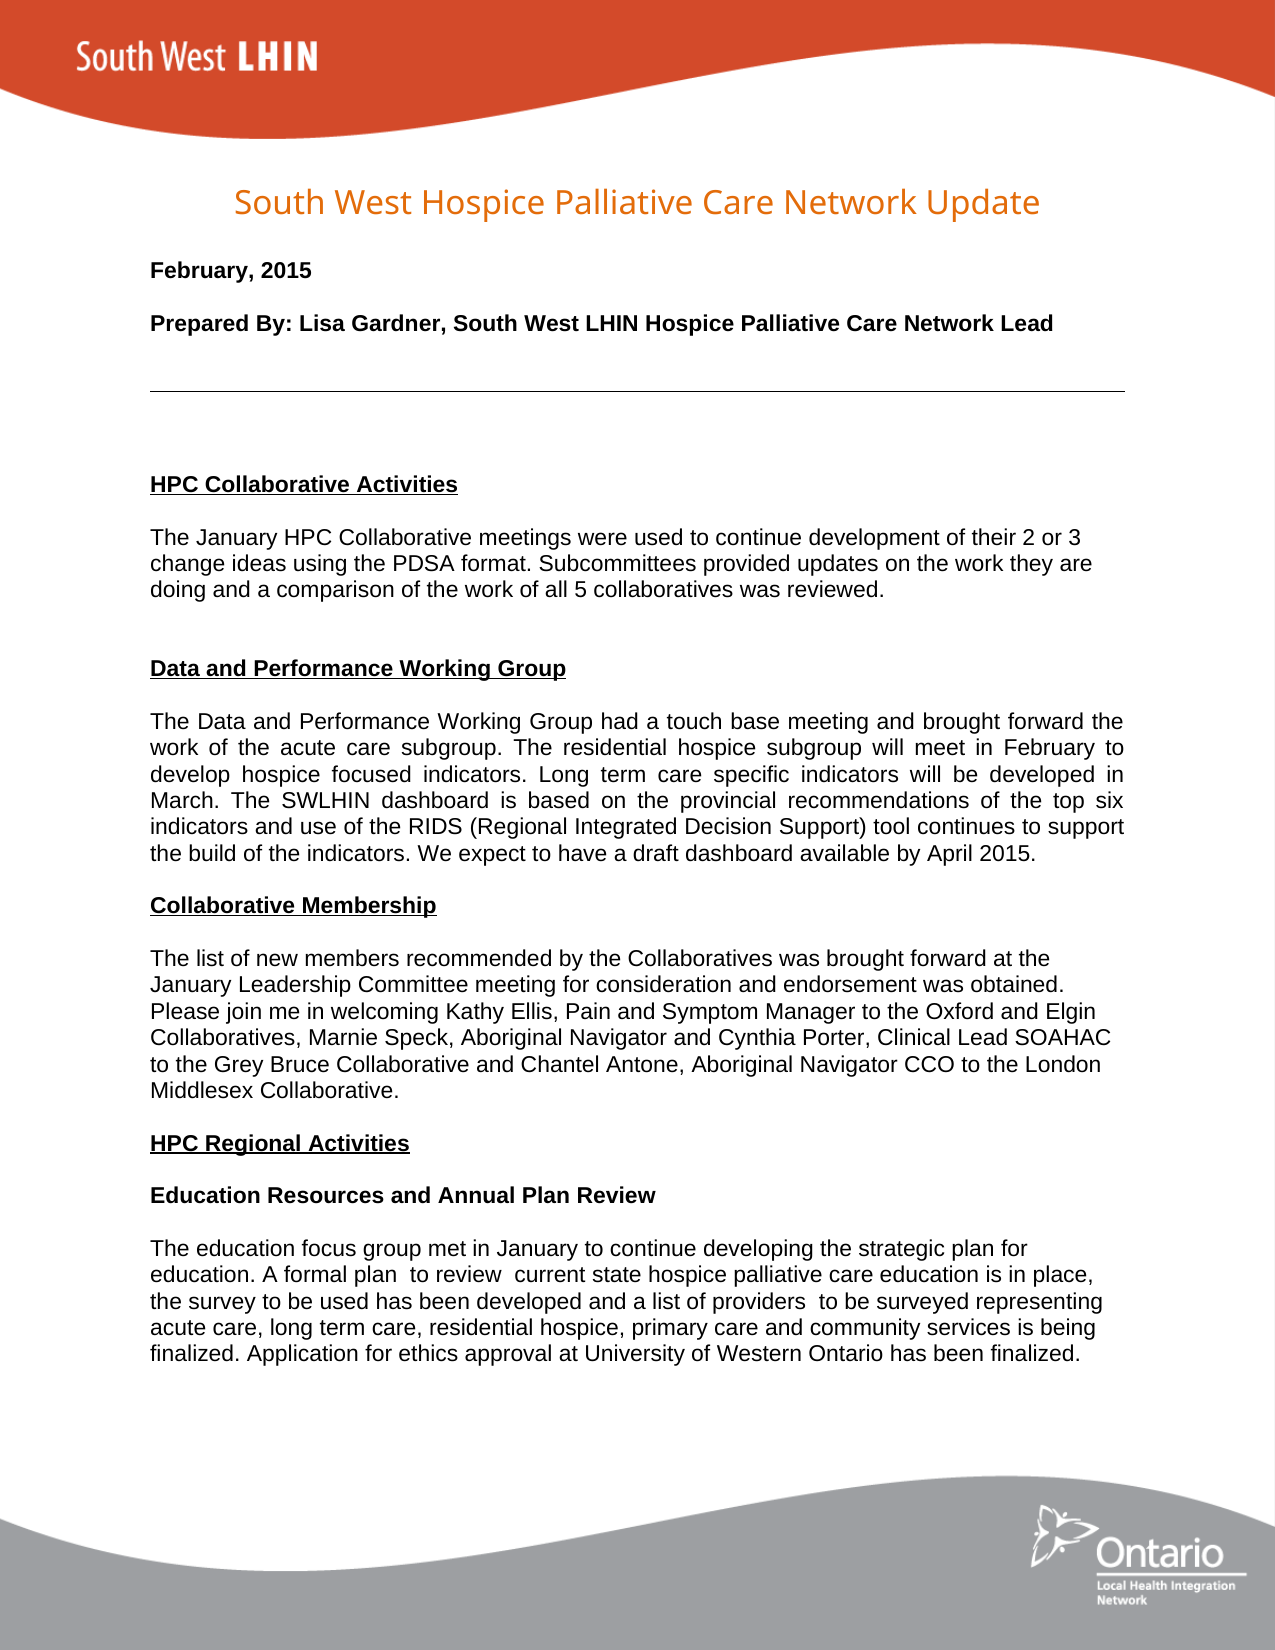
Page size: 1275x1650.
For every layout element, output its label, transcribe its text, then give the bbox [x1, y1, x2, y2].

text HPC Regional Activities [150, 1129, 1125, 1156]
picture [0, 0, 1275, 1650]
text South West Hospice Palliative Care Network Update [150, 179, 1125, 224]
text The January HPC Collaborative meetings were used to continue development of their 2 or 3 change ideas using the PDSA format. Subcommittees provided updates on the work they are doing and a comparison of the work of all 5 collaboratives was reviewed. [150, 523, 1125, 602]
text Education Resources and Annual Plan Review [150, 1182, 1125, 1209]
text Collaborative Membership [150, 892, 1125, 919]
text The list of new members recommended by the Collaboratives was brought forward at the January Leadership Committee meeting for consideration and endorsement was obtained. Please join me in welcoming Kathy Ellis, Pain and Symptom Manager to the Oxford and Elgin Collaboratives, Marnie Speck, Aboriginal Navigator and Cynthia Porter, Clinical Lead SOAHAC to the Grey Bruce Collaborative and Chantel Antone, Aboriginal Navigator CCO to the London Middlesex Collaborative. [150, 945, 1125, 1103]
text February, 2015 [150, 257, 1125, 283]
text Prepared By: Lisa Gardner, South West LHIN Hospice Palliative Care Network Lead [150, 309, 1125, 336]
text The education focus group met in January to continue developing the strategic plan for education. A formal plan to review current state hospice palliative care education is in place, the survey to be used has been developed and a list of providers to be surveyed representing acute care, long term care, residential hospice, primary care and community services is being finalized. Application for ethics approval at University of Western Ontario has been finalized. [150, 1235, 1125, 1367]
text HPC Collaborative Activities [150, 471, 1125, 497]
text Data and Performance Working Group [150, 655, 1125, 682]
text The Data and Performance Working Group had a touch base meeting and brought forward the work of the acute care subgroup. The residential hospice subgroup will meet in February to develop hospice focused indicators. Long term care specific indicators will be developed in March. The SWLHIN dashboard is based on the provincial recommendations of the top six indicators and use of the RIDS (Regional Integrated Decision Support) tool continues to support the build of the indicators. We expect to have a draft dashboard available by April 2015. [150, 708, 1125, 866]
